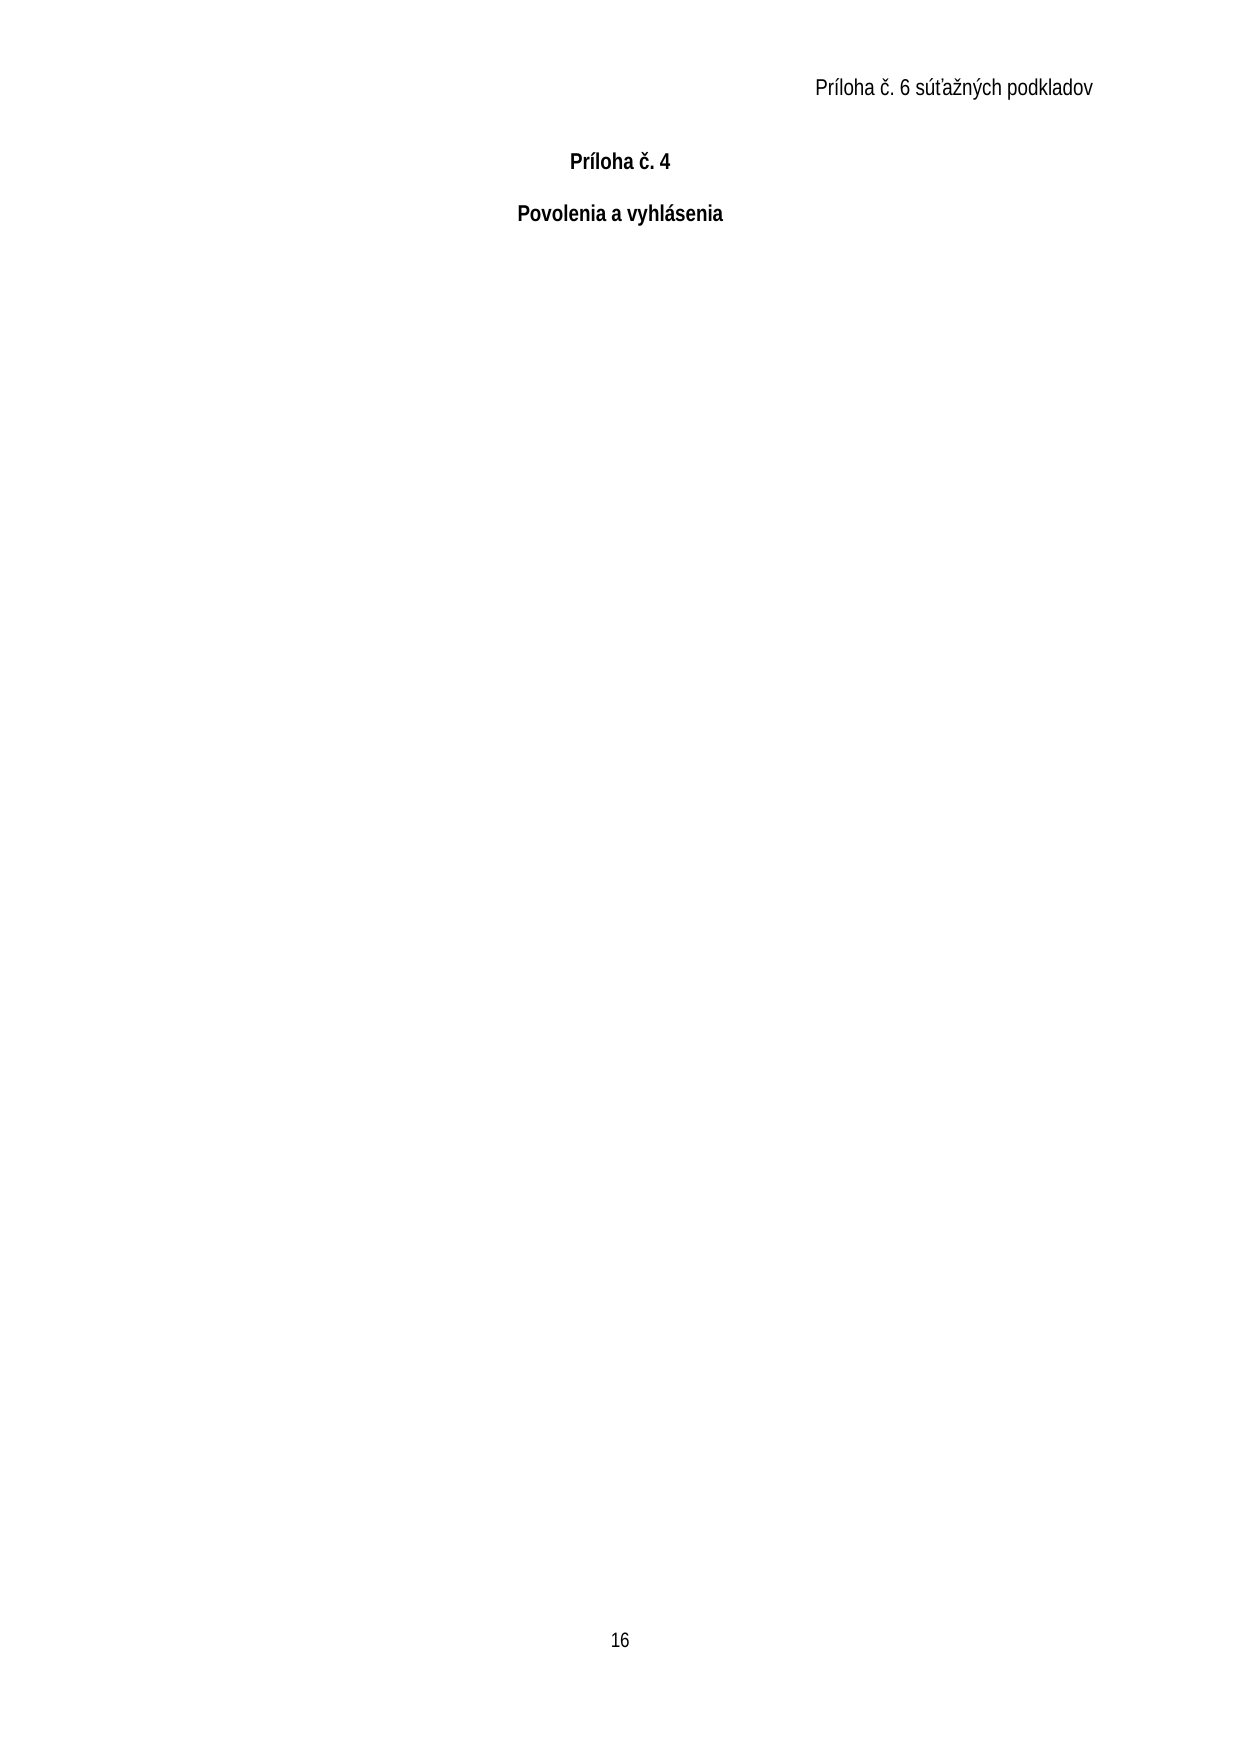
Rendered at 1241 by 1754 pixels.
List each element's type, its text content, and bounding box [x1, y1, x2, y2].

text Povolenia a vyhlásenia [148, 200, 1093, 227]
text Príloha č. 4 [148, 148, 1093, 174]
